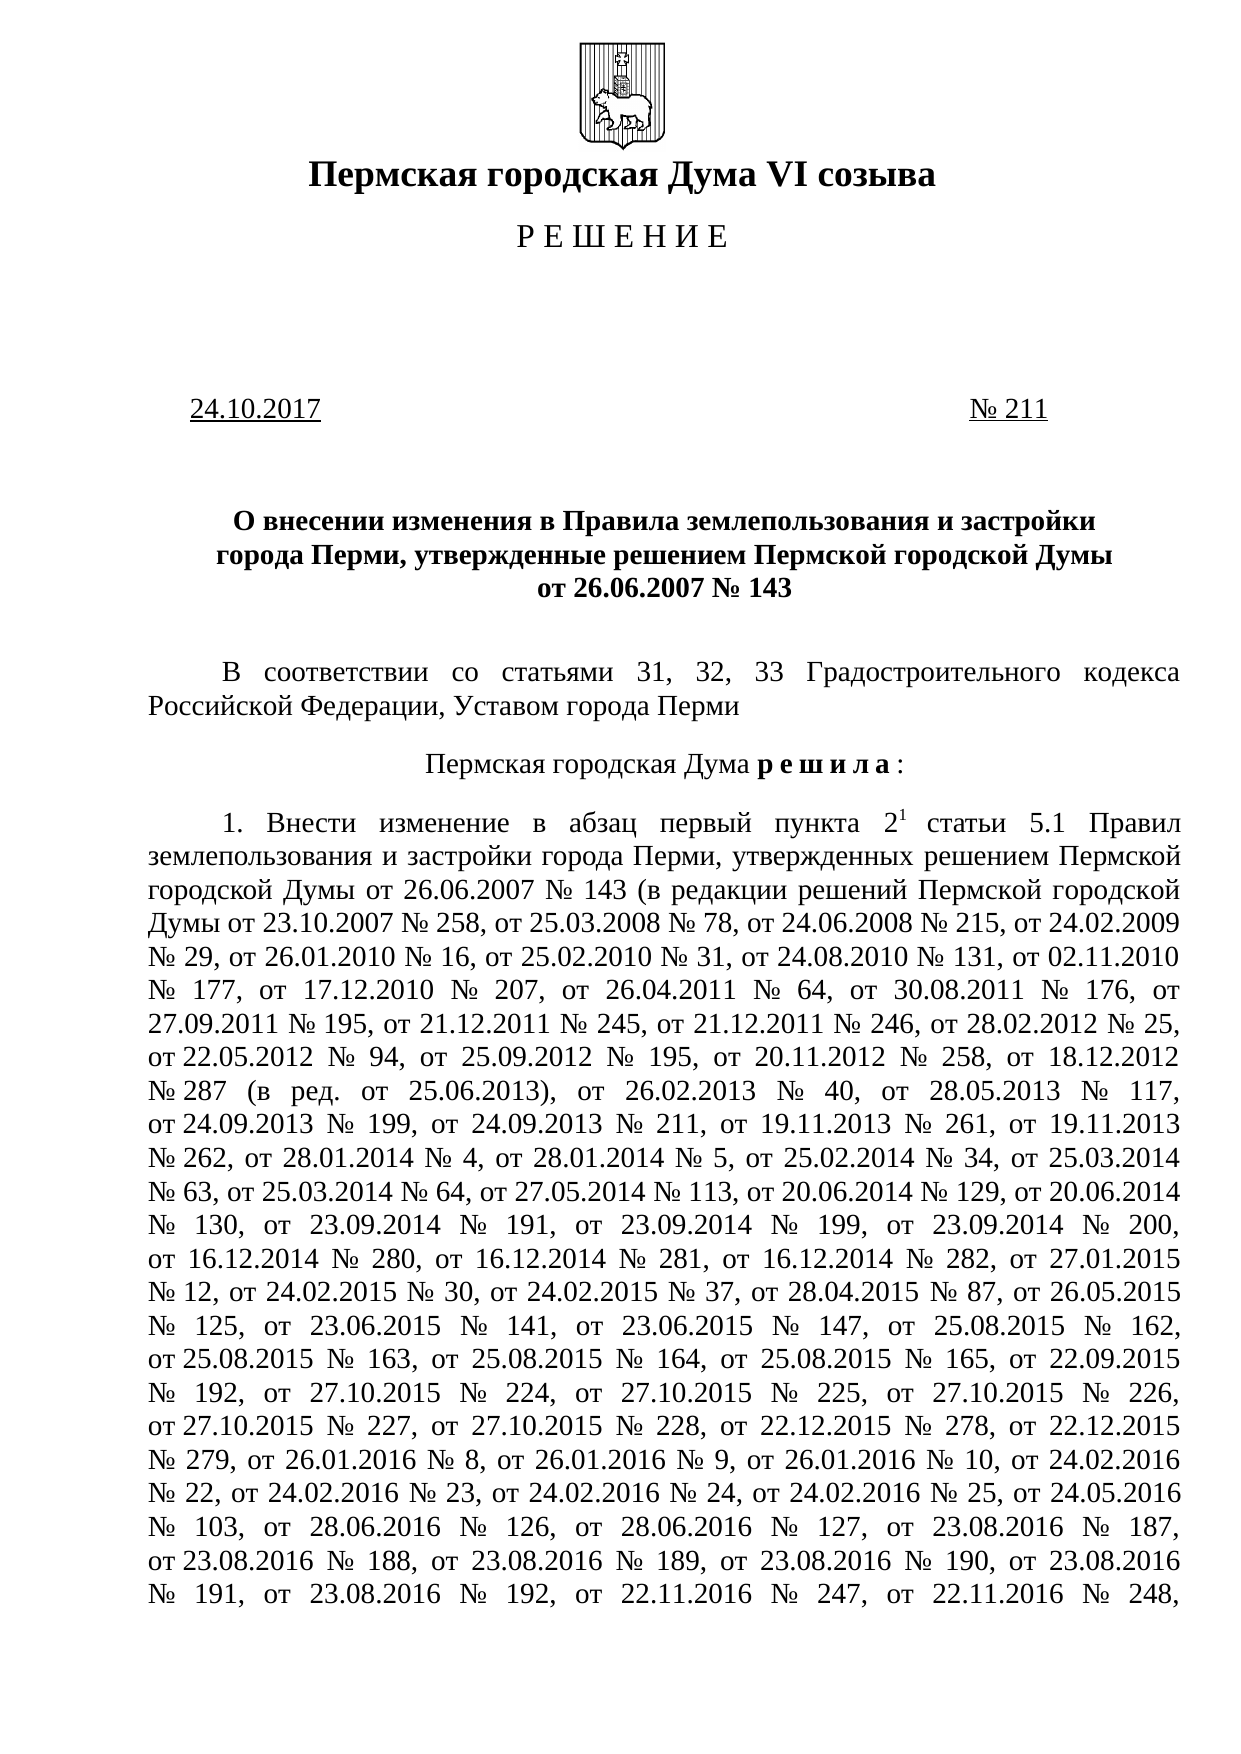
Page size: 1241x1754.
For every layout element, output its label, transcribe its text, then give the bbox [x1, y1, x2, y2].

text О внесении изменения в Правила землепользования и застройки [148, 503, 1181, 537]
text В соответствии со статьями 31, 32, 33 Градостроительного кодекса Российской Федерации, Уставом города Перми [148, 654, 1181, 721]
text Пермская городская Дума решила: [148, 746, 1181, 780]
text города Перми, утвержденные решением Пермской городской Думы от 26.06.2007 № 143 [148, 537, 1181, 604]
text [148, 805, 1181, 1610]
